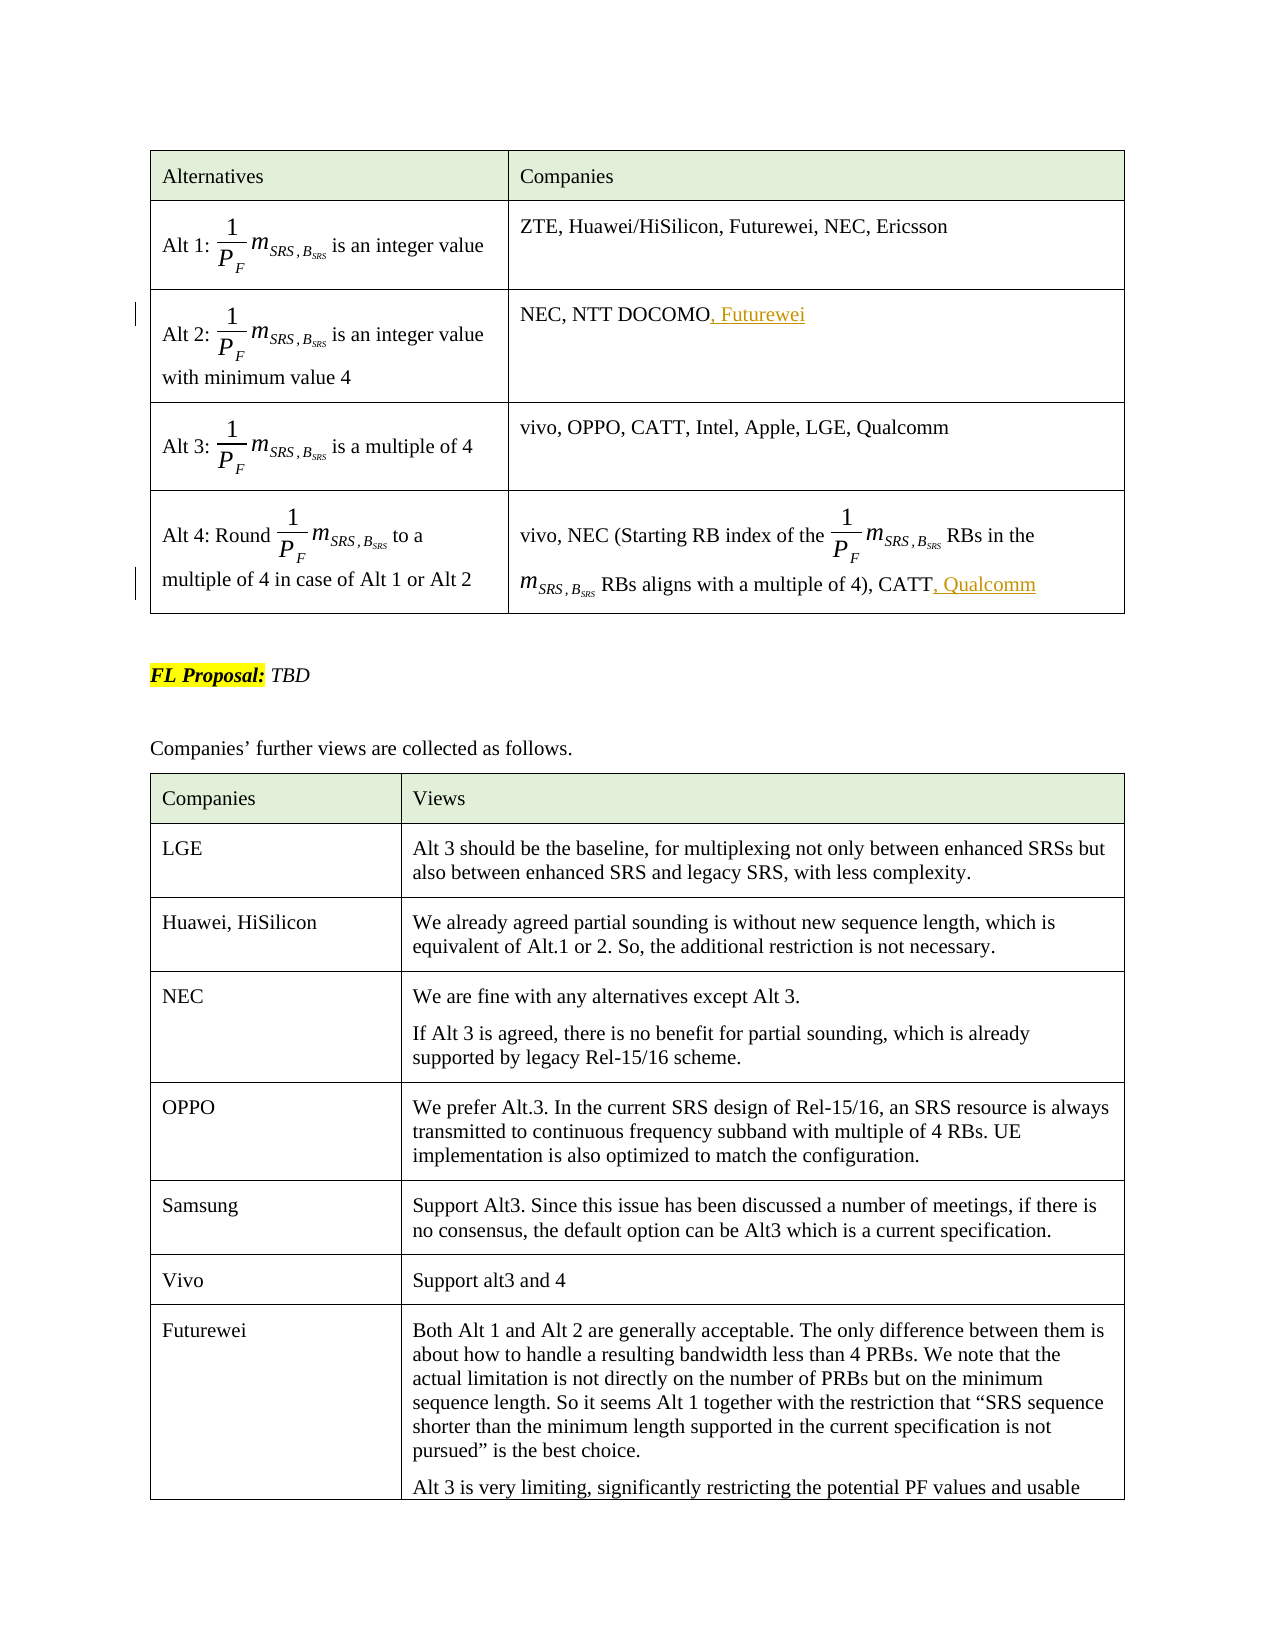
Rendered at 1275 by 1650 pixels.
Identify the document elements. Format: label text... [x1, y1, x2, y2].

table_cell Alt 1: is an integer value [151, 201, 508, 289]
table_cell NEC, NTT DOCOMO [509, 290, 1124, 402]
text FL Proposal: TBD [265, 663, 1125, 687]
table_cell Alt 3 should be the baseline, for multiplexing not only between enhanced SRSs but also between enhanced SRS and legacy SRS, with less complexity. [402, 824, 1124, 897]
table_cell vivo, OPPO, CATT, Intel, Apple, LGE, Qualcomm [509, 403, 1124, 490]
table_cell Futurewei [151, 1305, 401, 1499]
table_header Views [402, 774, 1124, 823]
table_cell Support alt3 and 4 [402, 1255, 1124, 1304]
table_cell OPPO [151, 1083, 401, 1180]
table_cell Alternatives [151, 151, 508, 200]
table_cell Huawei, HiSilicon [151, 898, 401, 971]
table_cell Samsung [151, 1181, 401, 1254]
table_cell We already agreed partial sounding is without new sequence length, which is equivalent of Alt.1 or 2. So, the additional restriction is not necessary. [402, 898, 1124, 971]
table_cell NEC [151, 972, 401, 1082]
table_cell Alt 4: Round to a multiple of 4 in case of Alt 1 or Alt 2 [151, 491, 508, 613]
table_cell Vivo [151, 1255, 401, 1304]
table_cell Alt 3: is a multiple of 4 [151, 403, 508, 490]
table_cell We prefer Alt.3. In the current SRS design of Rel-15/16, an SRS resource is always transmitted to continuous frequency subband with multiple of 4 RBs. UE implementation is also optimized to match the configuration. [402, 1083, 1124, 1180]
table_header Companies [151, 774, 401, 823]
table_cell vivo, NEC (Starting RB index of the RBs in the RBs aligns with a multiple of 4), CATT [509, 491, 1124, 613]
table_cell Support Alt3. Since this issue has been discussed a number of meetings, if there is no consensus, the default option can be Alt3 which is a current specification. [402, 1181, 1124, 1254]
table_cell ZTE, Huawei/HiSilicon, Futurewei, NEC, Ericsson [509, 201, 1124, 289]
table_cell LGE [151, 824, 401, 897]
table_cell Companies [509, 151, 1124, 200]
table_cell Alt 2: is an integer value with minimum value 4 [151, 290, 508, 402]
text Companies’ further views are collected as follows. [150, 736, 1125, 760]
table_cell We are fine with any alternatives except Alt 3. If Alt 3 is agreed, there is no benefit for partial sounding, which is already supported by legacy Rel-15/16 scheme. [402, 972, 1124, 1082]
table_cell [402, 1305, 1124, 1499]
